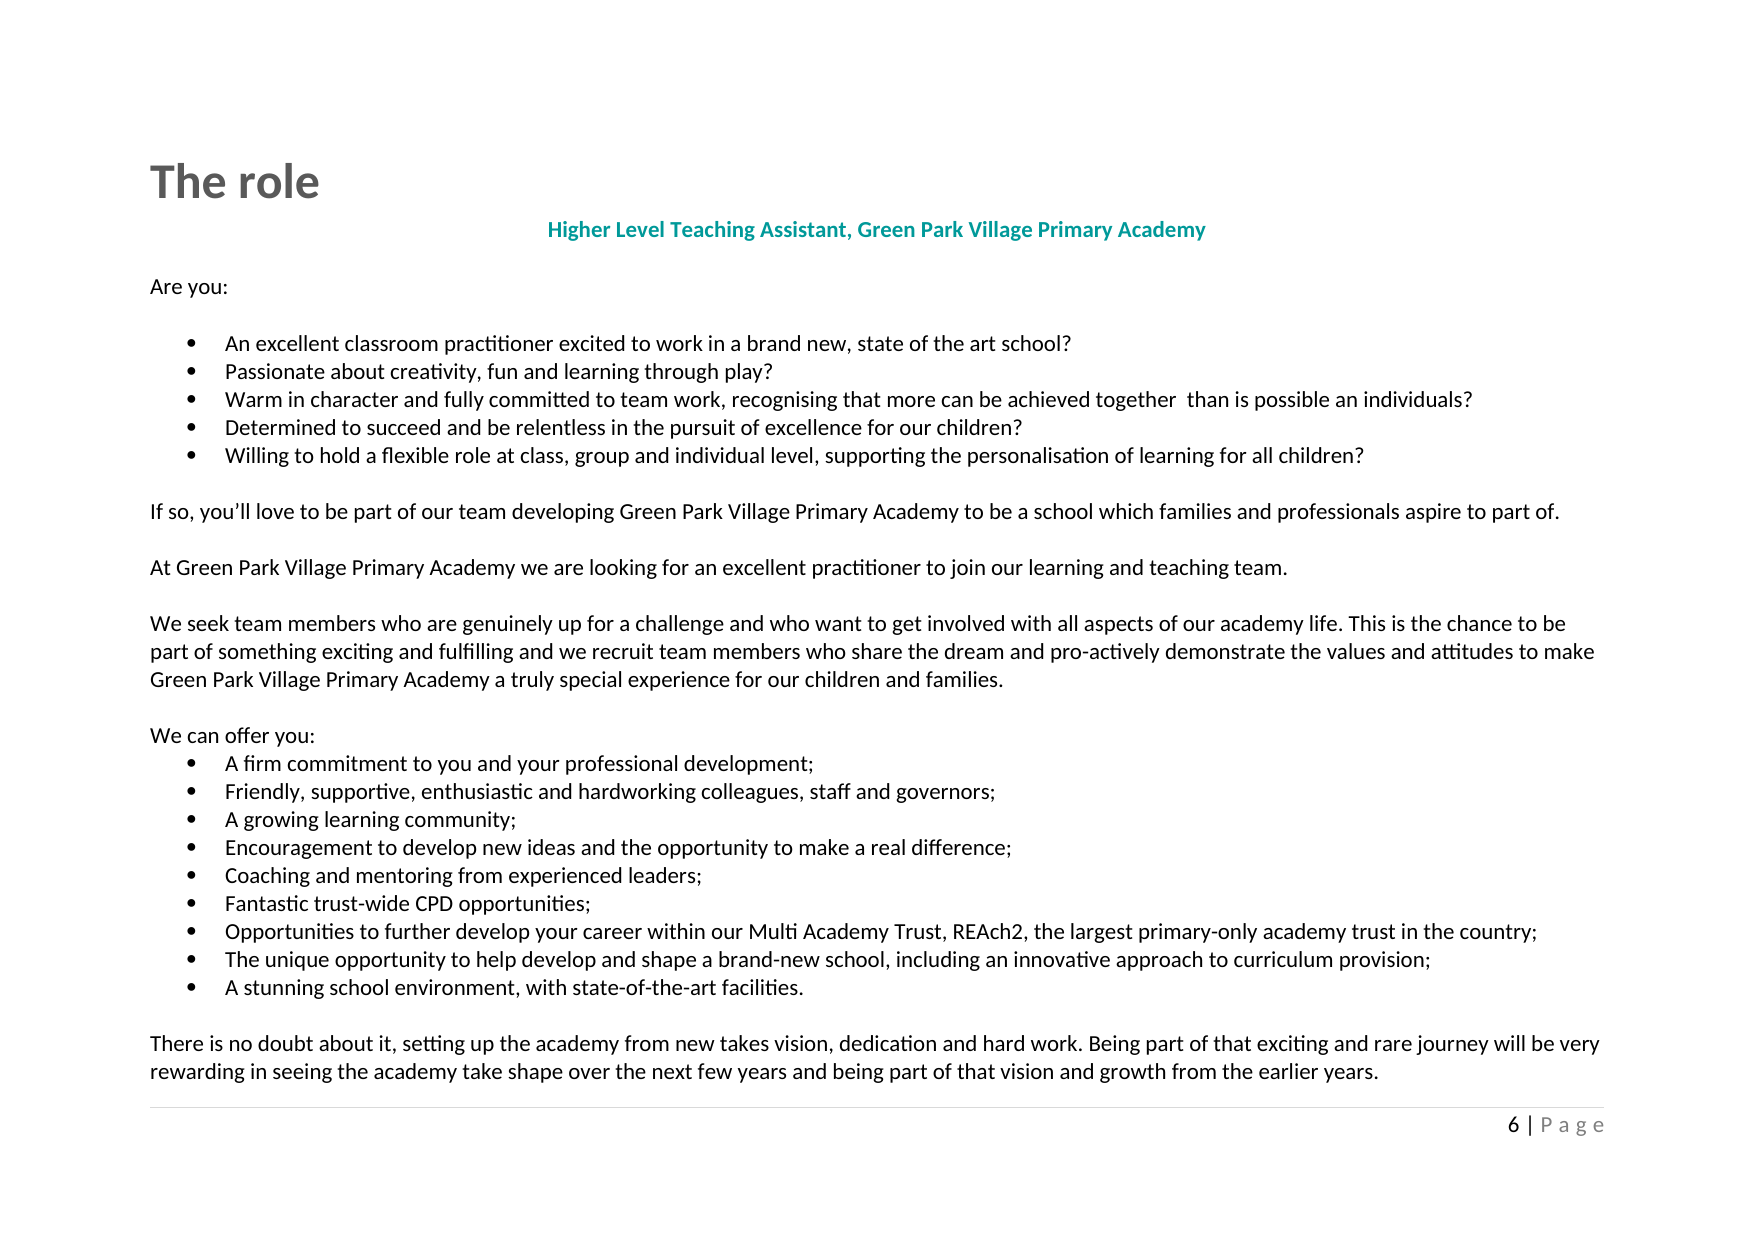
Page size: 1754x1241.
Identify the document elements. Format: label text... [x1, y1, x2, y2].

list An excellent classroom practitioner excited to work in a brand new, state of the art school? [187, 329, 1604, 357]
list A stunning school environment, with state-of-the-art facilities. [187, 973, 1604, 1001]
text We seek team members who are genuinely up for a challenge and who want to get involved with all aspects of our academy life. This is the chance to be part of something exciting and fulfilling and we recruit team members who share the dream and pro-actively demonstrate the values and attitudes to make Green Park Village Primary Academy a truly special experience for our children and families. [150, 609, 1604, 693]
text There is no doubt about it, setting up the academy from new takes vision, dedication and hard work. Being part of that exciting and rare journey will be very rewarding in seeing the academy take shape over the next few years and being part of that vision and growth from the earlier years. [150, 1029, 1604, 1085]
text If so, you’ll love to be part of our team developing Green Park Village Primary Academy to be a school which families and professionals aspire to part of. [150, 497, 1604, 525]
list Coaching and mentoring from experienced leaders; [187, 861, 1604, 889]
subtitle The role [150, 150, 1604, 211]
list Willing to hold a flexible role at class, group and individual level, supporting the personalisation of learning for all children? [187, 441, 1604, 469]
list Fantastic trust-wide CPD opportunities; [187, 889, 1604, 917]
text Higher Level Teaching Assistant, Green Park Village Primary Academy [150, 216, 1604, 244]
text Are you: [150, 272, 1604, 300]
list Determined to succeed and be relentless in the pursuit of excellence for our children? [187, 413, 1604, 441]
list Encouragement to develop new ideas and the opportunity to make a real difference; [187, 833, 1604, 861]
list The unique opportunity to help develop and shape a brand-new school, including an innovative approach to curriculum provision; [187, 945, 1604, 973]
list Warm in character and fully committed to team work, recognising that more can be achieved together than is possible an individuals? [187, 385, 1604, 413]
list A firm commitment to you and your professional development; [187, 749, 1604, 777]
text At Green Park Village Primary Academy we are looking for an excellent practitioner to join our learning and teaching team. [150, 553, 1604, 581]
list Friendly, supportive, enthusiastic and hardworking colleagues, staff and governors; [187, 777, 1604, 805]
list A growing learning community; [187, 805, 1604, 833]
list Passionate about creativity, fun and learning through play? [187, 357, 1604, 385]
text We can offer you: [150, 721, 1604, 749]
list Opportunities to further develop your career within our Multi Academy Trust, REAch2, the largest primary-only academy trust in the country; [187, 917, 1604, 945]
